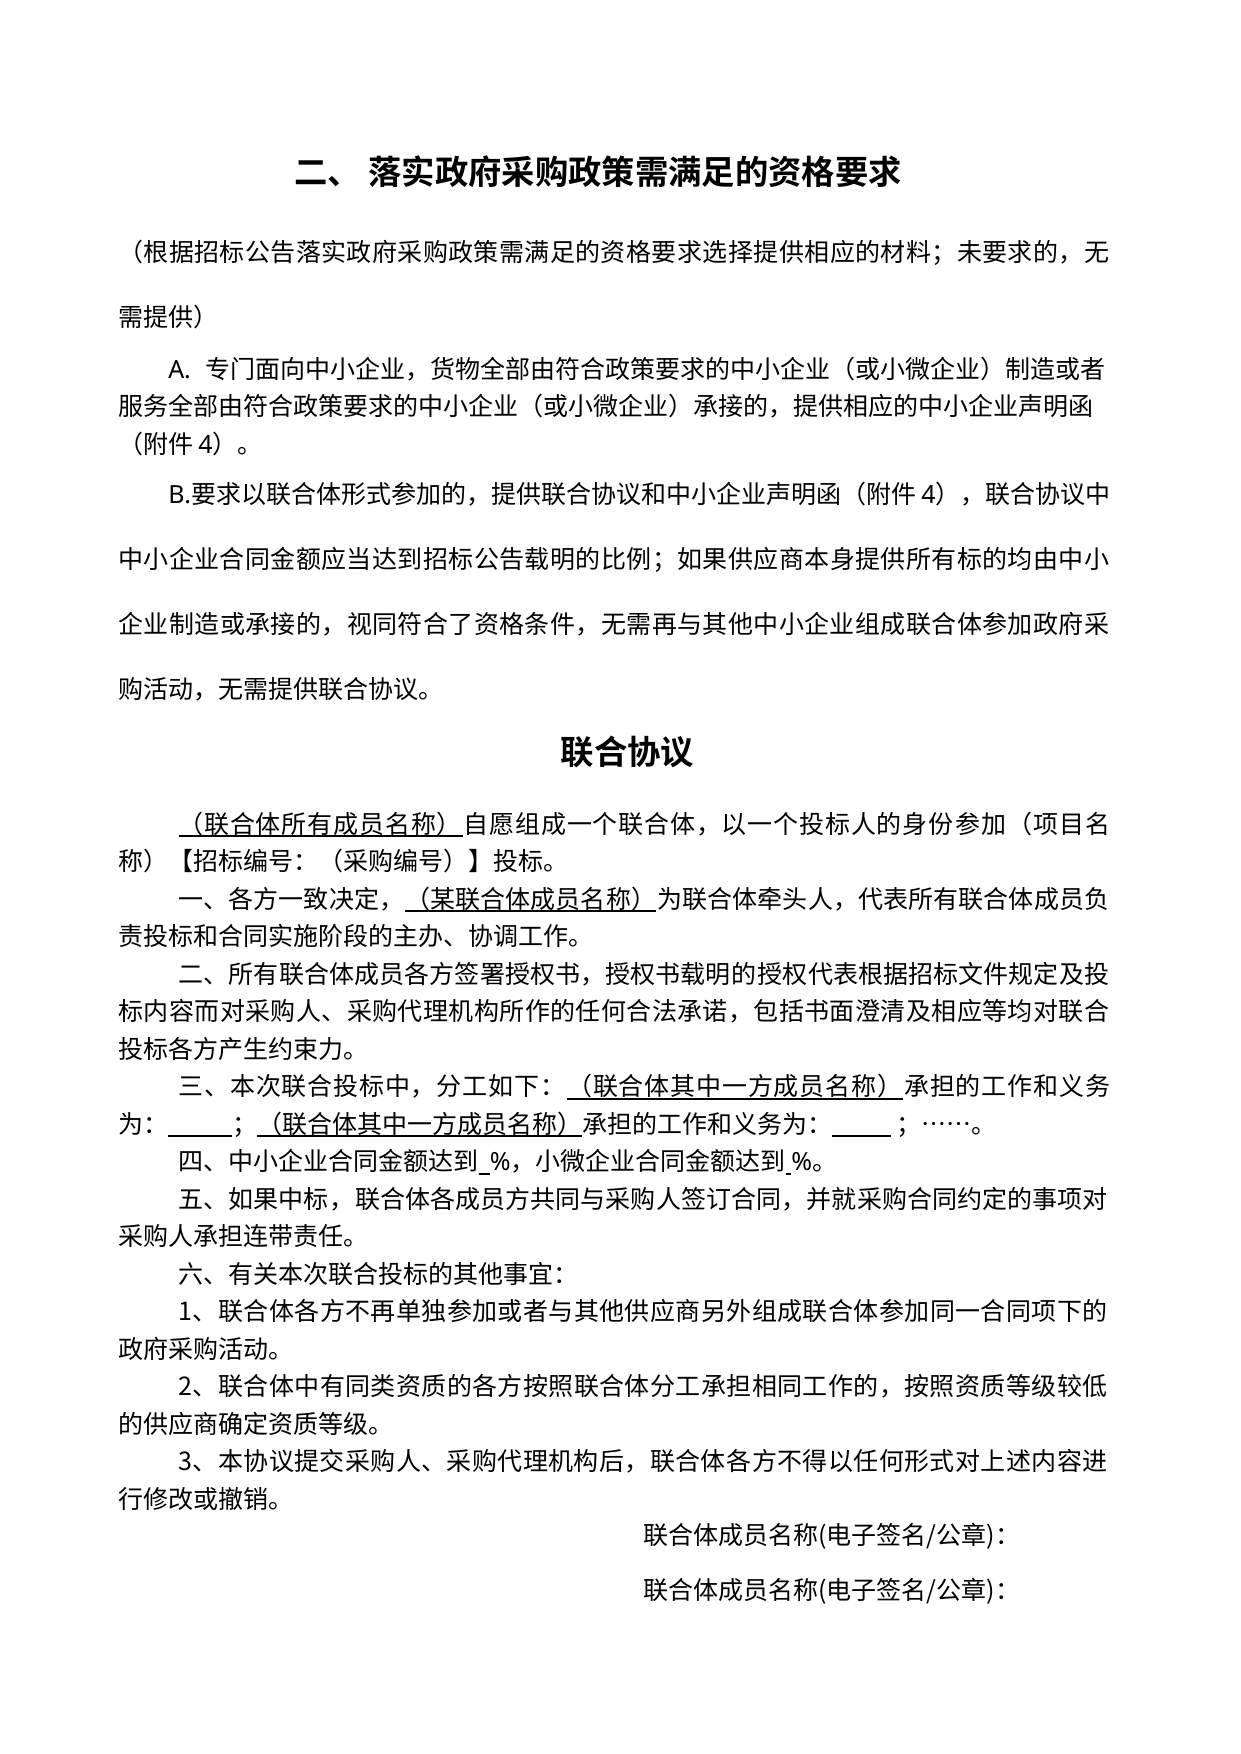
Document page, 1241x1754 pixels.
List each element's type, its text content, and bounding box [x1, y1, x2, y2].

text （根据招标公告落实政府采购政策需满足的资格要求选择提供相应的材料；未要求的，无需提供） [118, 218, 1110, 348]
text 二、所有联合体成员各方签署授权书，授权书载明的授权代表根据招标文件规定及投标内容而对采购人、采购代理机构所作的任何合法承诺，包括书面澄清及相应等均对联合投标各方产生约束力。 [118, 953, 1110, 1066]
list 专门面向中小企业，货物全部由符合政策要求的中小企业（或小微企业）制造或者服务全部由符合政策要求的中小企业（或小微企业）承接的，提供相应的中小企业声明函（附件4）。 [118, 348, 1110, 461]
text 三、本次联合投标中，分工如下：（联合体其中一方成员名称）承担的工作和义务为： ；（联合体其中一方成员名称）承担的工作和义务为： ；……。 [118, 1066, 1110, 1141]
text 五、如果中标，联合体各成员方共同与采购人签订合同，并就采购合同约定的事项对采购人承担连带责任。 [118, 1178, 1110, 1253]
text 一、各方一致决定，（某联合体成员名称）为联合体牵头人，代表所有联合体成员负责投标和合同实施阶段的主办、协调工作。 [118, 878, 1110, 953]
list B.要求以联合体形式参加的，提供联合协议和中小企业声明函（附件4），联合协议中中小企业合同金额应当达到招标公告载明的比例；如果供应商本身提供所有标的均由中小企业制造或承接的，视同符合了资格条件，无需再与其他中小企业组成联合体参加政府采购活动，无需提供联合协议。 [118, 461, 1110, 721]
text 二、 落实政府采购政策需满足的资格要求 [118, 146, 1060, 194]
text 联合体成员名称(电子签名/公章)： [118, 1516, 1110, 1552]
text 四、中小企业合同金额达到 %，小微企业合同金额达到 %。 [118, 1141, 1110, 1178]
text 联合协议 [118, 726, 1110, 774]
text 2、联合体中有同类资质的各方按照联合体分工承担相同工作的，按照资质等级较低的供应商确定资质等级。 [118, 1366, 1110, 1441]
text 联合体成员名称(电子签名/公章)： [118, 1570, 1110, 1606]
text 3、本协议提交采购人、采购代理机构后，联合体各方不得以任何形式对上述内容进行修改或撤销。 [118, 1441, 1110, 1516]
text 六、有关本次联合投标的其他事宜： [118, 1253, 1110, 1291]
text 1、联合体各方不再单独参加或者与其他供应商另外组成联合体参加同一合同项下的政府采购活动。 [118, 1291, 1110, 1366]
text （联合体所有成员名称）自愿组成一个联合体，以一个投标人的身份参加（项目名称）【招标编号：（采购编号）】投标。 [118, 803, 1110, 878]
